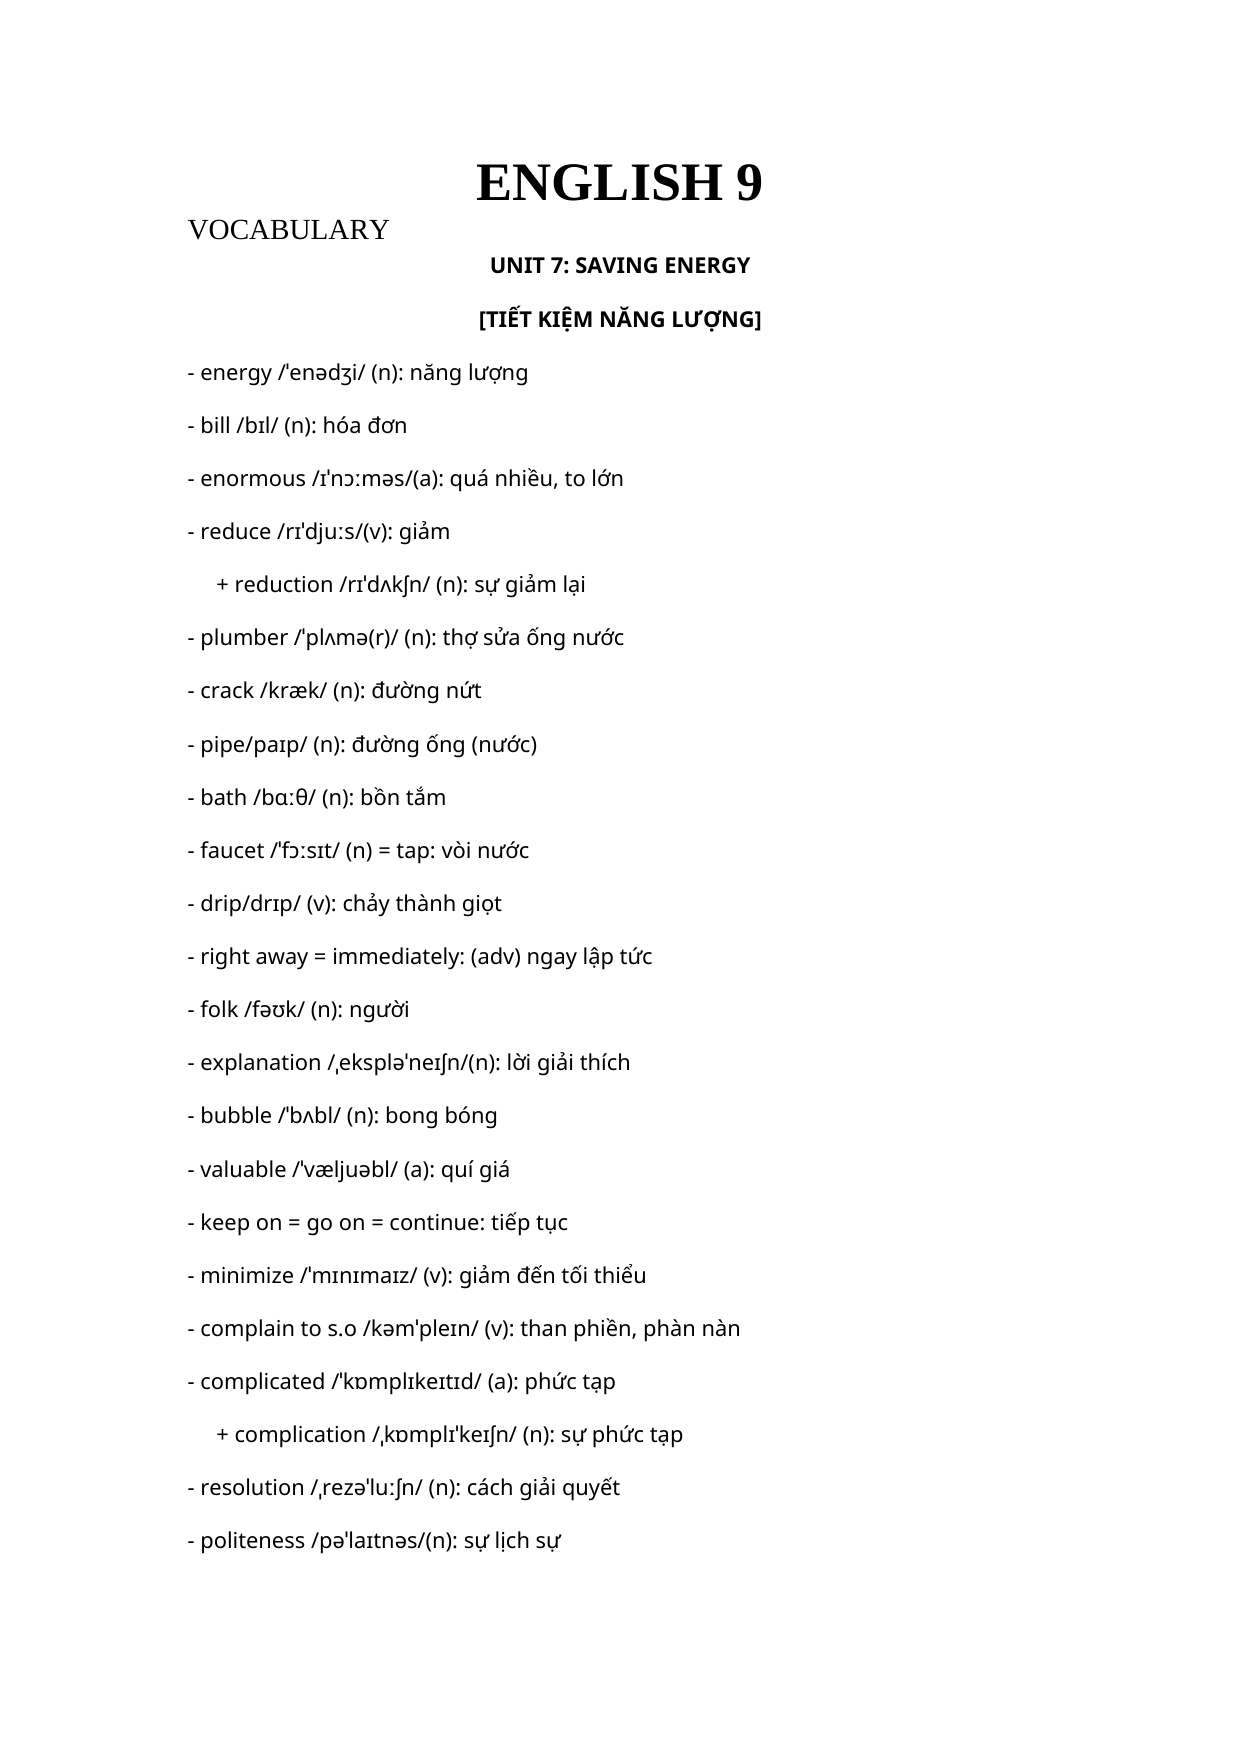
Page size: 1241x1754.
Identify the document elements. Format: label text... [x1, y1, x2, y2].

text - reduce /rɪˈdjuːs/(v): giảm [187, 511, 1053, 546]
text - bath /bɑːθ/ (n): bồn tắm [187, 777, 1053, 811]
text - resolution /ˌrezəˈluːʃn/ (n): cách giải quyết [187, 1468, 1053, 1502]
text - explanation /ˌekspləˈneɪʃn/(n): lời giải thích [187, 1043, 1053, 1077]
text - enormous /ɪˈnɔːməs/(a): quá nhiều, to lớn [187, 458, 1053, 493]
text - pipe/paɪp/ (n): đường ống (nước) [187, 724, 1053, 758]
text - complicated /ˈkɒmplɪkeɪtɪd/ (a): phức tạp [187, 1361, 1053, 1396]
text - right away = immediately: (adv) ngay lập tức [187, 936, 1053, 971]
text - bill /bɪl/ (n): hóa đơn [187, 405, 1053, 439]
text UNIT 7: SAVING ENERGY [187, 246, 1053, 280]
text - plumber /ˈplʌmə(r)/ (n): thợ sửa ống nước [187, 618, 1053, 652]
text - politeness /pəˈlaɪtnəs/(n): sự lịch sự [187, 1521, 1053, 1555]
text [TIẾT KIỆM NĂNG LƯỢNG] [187, 299, 1053, 333]
text - complain to s.o /kəmˈpleɪn/ (v): than phiền, phàn nàn [187, 1308, 1053, 1343]
text - faucet /ˈfɔːsɪt/ (n) = tap: vòi nước [187, 830, 1053, 864]
text + complication /ˌkɒmplɪˈkeɪʃn/ (n): sự phức tạp [187, 1414, 1053, 1449]
text - folk /fəʊk/ (n): người [187, 989, 1053, 1024]
text - bubble /ˈbʌbl/ (n): bong bóng [187, 1096, 1053, 1130]
text - keep on = go on = continue: tiếp tục [187, 1202, 1053, 1236]
text - energy /ˈenədʒi/ (n): năng lượng [187, 352, 1053, 386]
text ENGLISH 9 [187, 150, 1053, 212]
text - minimize /ˈmɪnɪmaɪz/ (v): giảm đến tối thiểu [187, 1255, 1053, 1289]
text - drip/drɪp/ (v): chảy thành giọt [187, 883, 1053, 918]
text VOCABULARY [187, 212, 1053, 246]
text + reduction /rɪˈdʌkʃn/ (n): sự giảm lại [187, 564, 1053, 599]
text - crack /kræk/ (n): đường nứt [187, 671, 1053, 705]
text - valuable /ˈvæljuəbl/ (a): quí giá [187, 1149, 1053, 1183]
